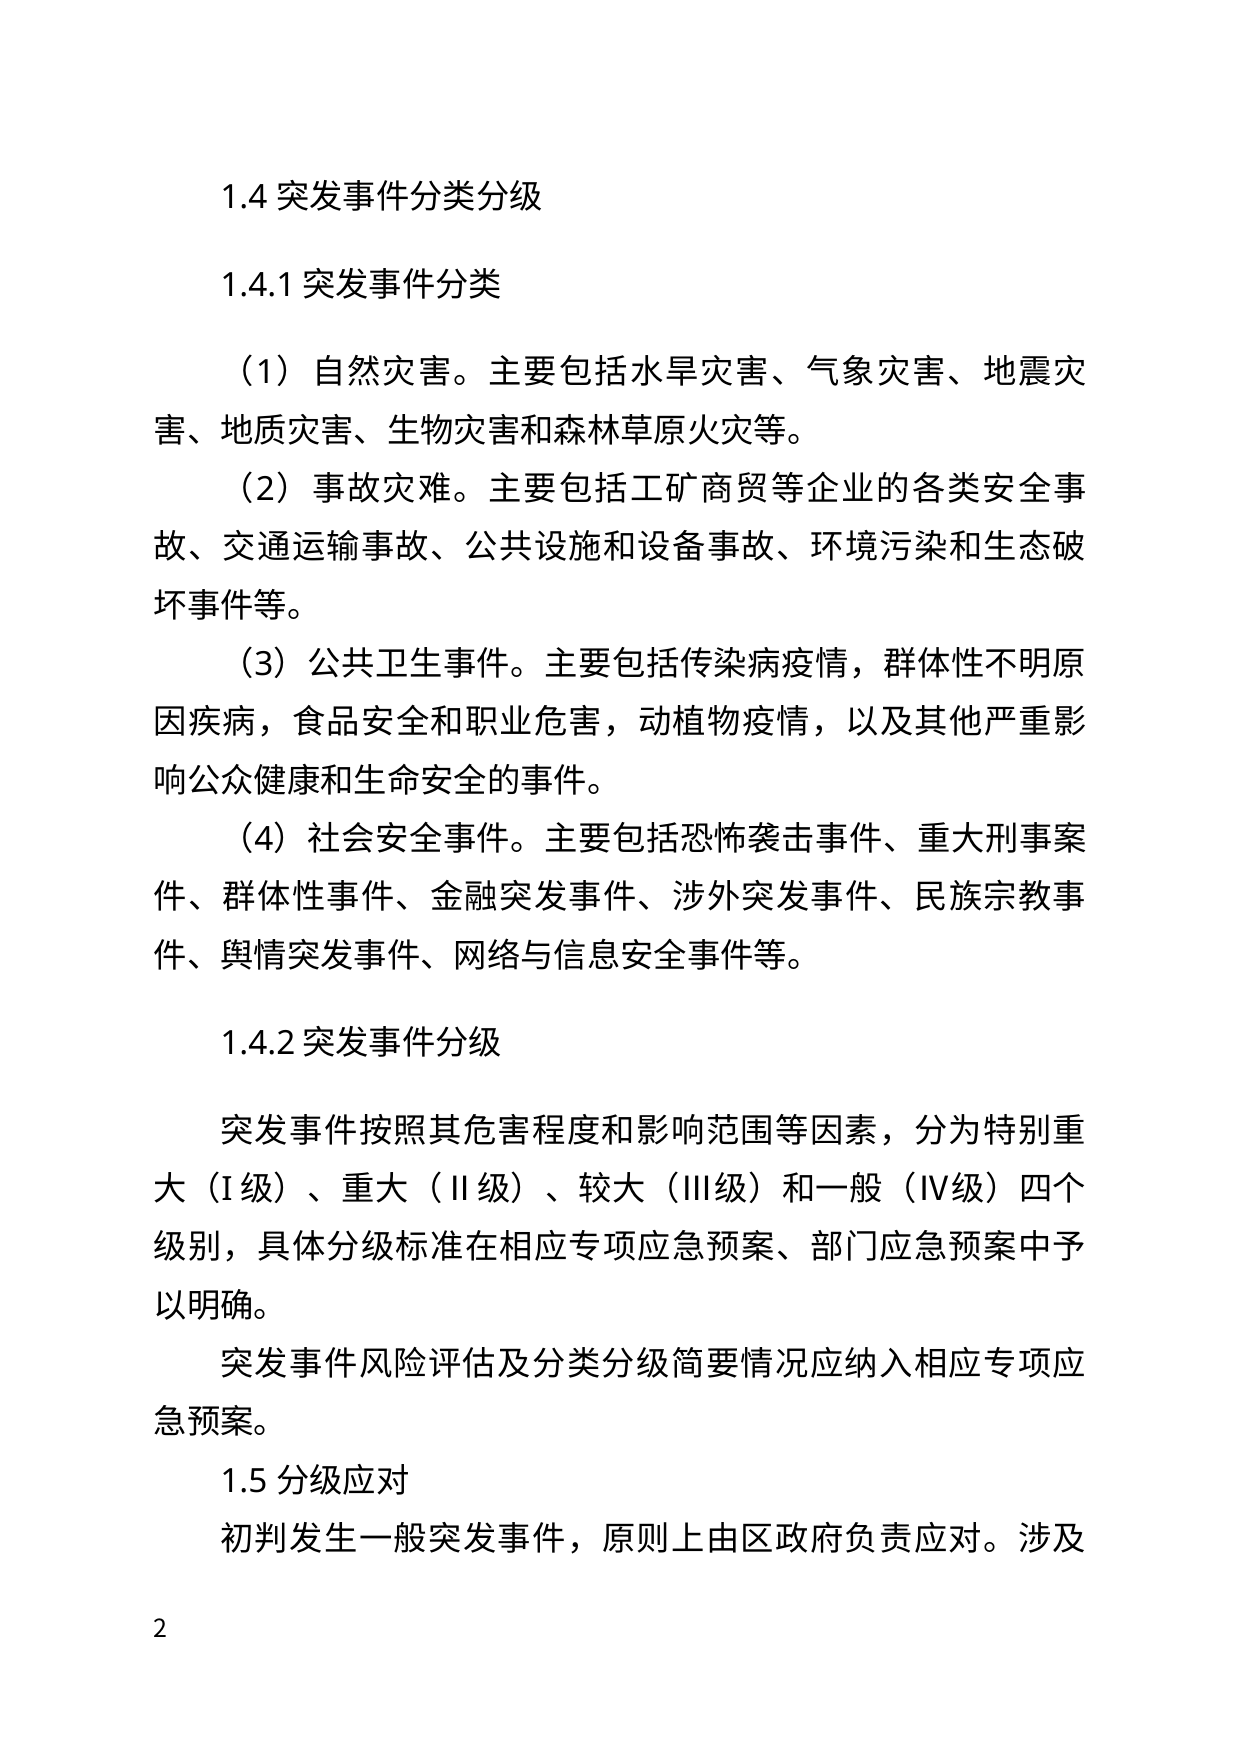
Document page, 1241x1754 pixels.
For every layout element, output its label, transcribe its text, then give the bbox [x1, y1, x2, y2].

text （2）事故灾难。主要包括工矿商贸等企业的各类安全事故、交通运输事故、公共设施和设备事故、环境污染和生态破坏事件等。 [153, 454, 1087, 629]
text 突发事件风险评估及分类分级简要情况应纳入相应专项应急预案。 [153, 1329, 1087, 1445]
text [153, 1504, 1087, 1562]
subtitle 1.4.1突发事件分类 [153, 249, 1087, 308]
subtitle 1.5 分级应对 [153, 1445, 1087, 1504]
subtitle 1.4 突发事件分类分级 [153, 162, 1087, 220]
text （3）公共卫生事件。主要包括传染病疫情，群体性不明原因疾病，食品安全和职业危害，动植物疫情，以及其他严重影响公众健康和生命安全的事件。 [153, 629, 1087, 804]
text （1）自然灾害。主要包括水旱灾害、气象灾害、地震灾害、地质灾害、生物灾害和森林草原火灾等。 [153, 337, 1087, 454]
subtitle 1.4.2突发事件分级 [153, 1008, 1087, 1066]
text （4）社会安全事件。主要包括恐怖袭击事件、重大刑事案件、群体性事件、金融突发事件、涉外突发事件、民族宗教事件、舆情突发事件、网络与信息安全事件等。 [153, 804, 1087, 979]
text 突发事件按照其危害程度和影响范围等因素，分为特别重大（I级）、重大（Ⅱ级）、较大（Ⅲ级）和一般（Ⅳ级）四个级别，具体分级标准在相应专项应急预案、部门应急预案中予以明确。 [153, 1095, 1087, 1329]
